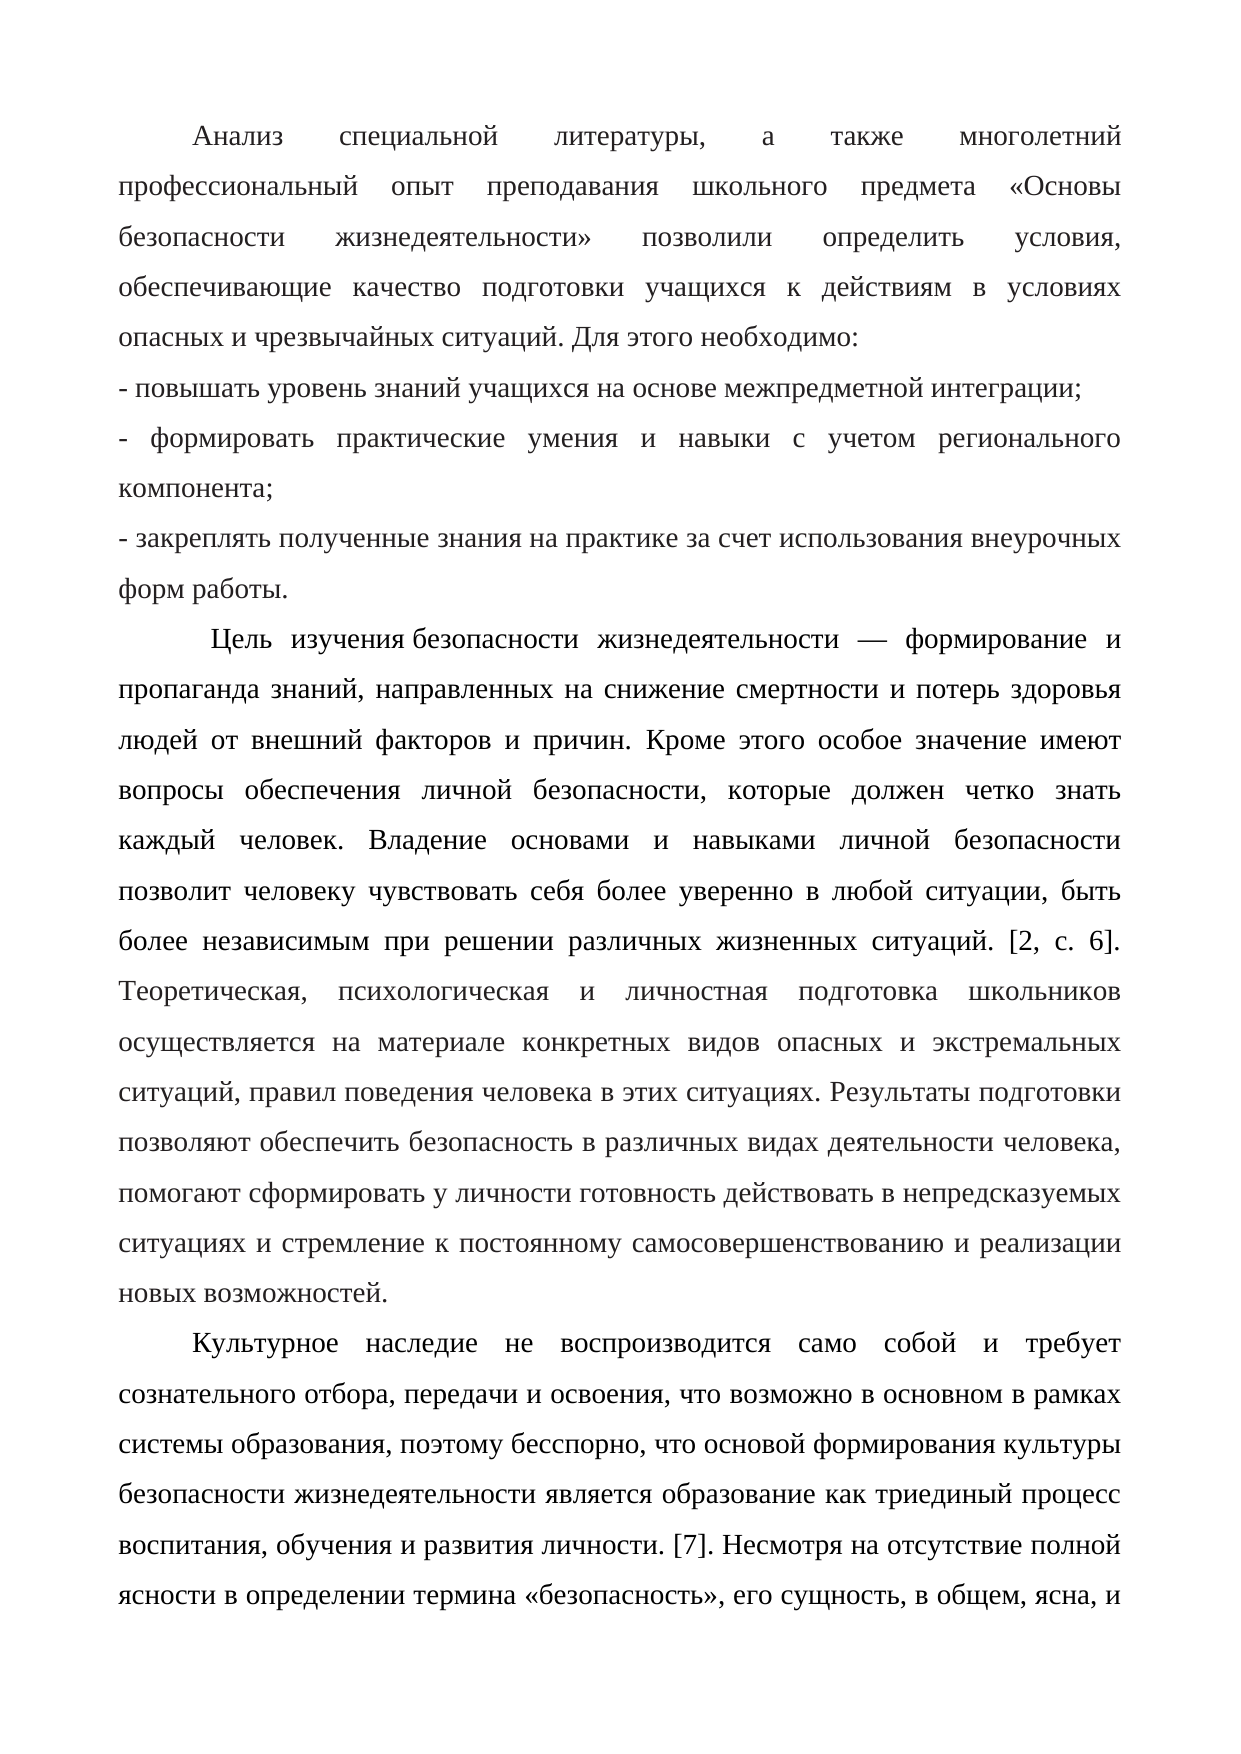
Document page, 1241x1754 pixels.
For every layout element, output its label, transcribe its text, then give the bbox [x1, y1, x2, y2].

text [118, 1326, 1122, 1611]
text - закреплять полученные знания на практике за счет использования внеурочных форм работы. [118, 521, 1122, 604]
text - формировать практические умения и навыки с учетом регионального компонента; [118, 420, 1122, 504]
text Анализ специальной литературы, а также многолетний профессиональный опыт преподавания школьного предмета «Основы безопасности жизнедеятельности» позволили определить условия, обеспечивающие качество подготовки учащихся к действиям в условиях опасных и чрезвычайных ситуаций. Для этого необходимо: [118, 118, 1122, 353]
text Цель изучения безопасности жизнедеятельности — формирование и пропаганда знаний, направленных на снижение смертности и потерь здоровья людей от внешний факторов и причин. Кроме этого особое значение имеют вопросы обеспечения личной безопасности, которые должен четко знать каждый человек. Владение основами и навыками личной безопасности позволит человеку чувствовать себя более уверенно в любой ситуации, быть более независимым при решении различных жизненных ситуаций. [2, с. 6]. Теоретическая, психологическая и личностная подготовка школьников осуществляется на материале конкретных видов опасных и экстремальных ситуаций, правил поведения человека в этих ситуациях. Результаты подготовки позволяют обеспечить безопасность в различных видах деятельности человека, помогают сформировать у личности готовность действовать в непредсказуемых ситуациях и стремление к постоянному самосовершенствованию и реализации новых возможностей. [118, 705, 1122, 1309]
text - повышать уровень знаний учащихся на основе межпредметной интеграции; [118, 370, 1122, 403]
